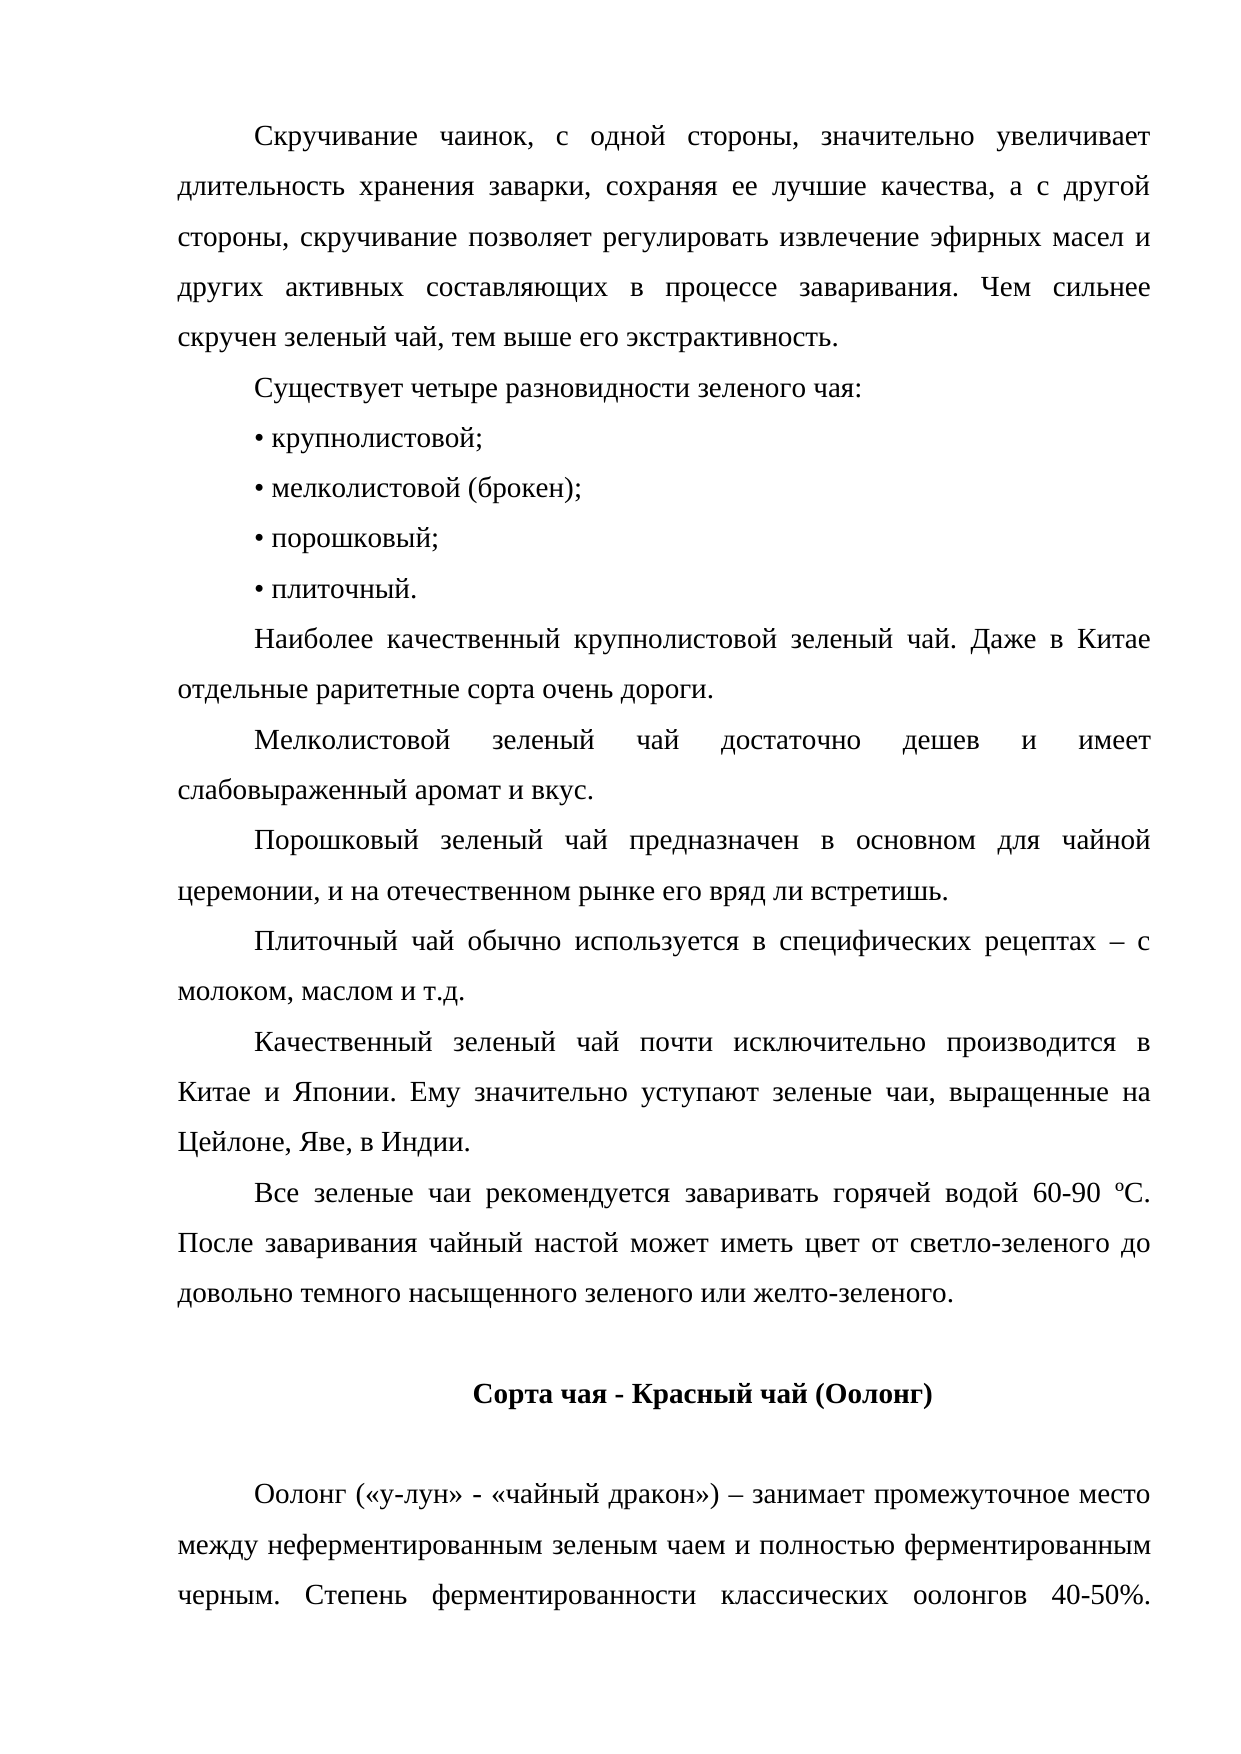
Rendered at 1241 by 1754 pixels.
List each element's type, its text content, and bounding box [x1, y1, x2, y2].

text Скручивание чаинок, с одной стороны, значительно увеличивает длительность хранения заварки, сохраняя ее лучшие качества, а с другой стороны, скручивание позволяет регулировать извлечение эфирных масел и других активных составляющих в процессе заваривания. Чем сильнее скручен зеленый чай, тем выше его экстрактивность. [177, 118, 1152, 353]
text Существует четыре разновидности зеленого чая: [177, 370, 1152, 403]
text Все зеленые чаи рекомендуется заваривать горячей водой 60-90 ºС. После заваривания чайный настой может иметь цвет от светло-зеленого до довольно темного насыщенного зеленого или желто-зеленого. [177, 1175, 1152, 1309]
text Плиточный чай обычно используется в специфических рецептах – с молоком, маслом и т.д. [177, 923, 1152, 1007]
text • крупнолистовой; [177, 420, 1152, 453]
text • плиточный. [177, 571, 1152, 604]
text Мелколистовой зеленый чай достаточно дешев и имеет слабовыраженный аромат и вкус. [177, 722, 1152, 806]
text • мелколистовой (брокен); [177, 470, 1152, 504]
text • порошковый; [177, 521, 1152, 554]
text Наиболее качественный крупнолистовой зеленый чай. Даже в Китае отдельные раритетные сорта очень дороги. [177, 621, 1152, 705]
text Качественный зеленый чай почти исключительно производится в Китае и Японии. Ему значительно уступают зеленые чаи, выращенные на Цейлоне, Яве, в Индии. [177, 1024, 1152, 1158]
text Сорта чая - Красный чай (Оолонг) [177, 1376, 1152, 1409]
text Порошковый зеленый чай предназначен в основном для чайной церемонии, и на отечественном рынке его вряд ли встретишь. [177, 822, 1152, 906]
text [177, 1477, 1152, 1611]
